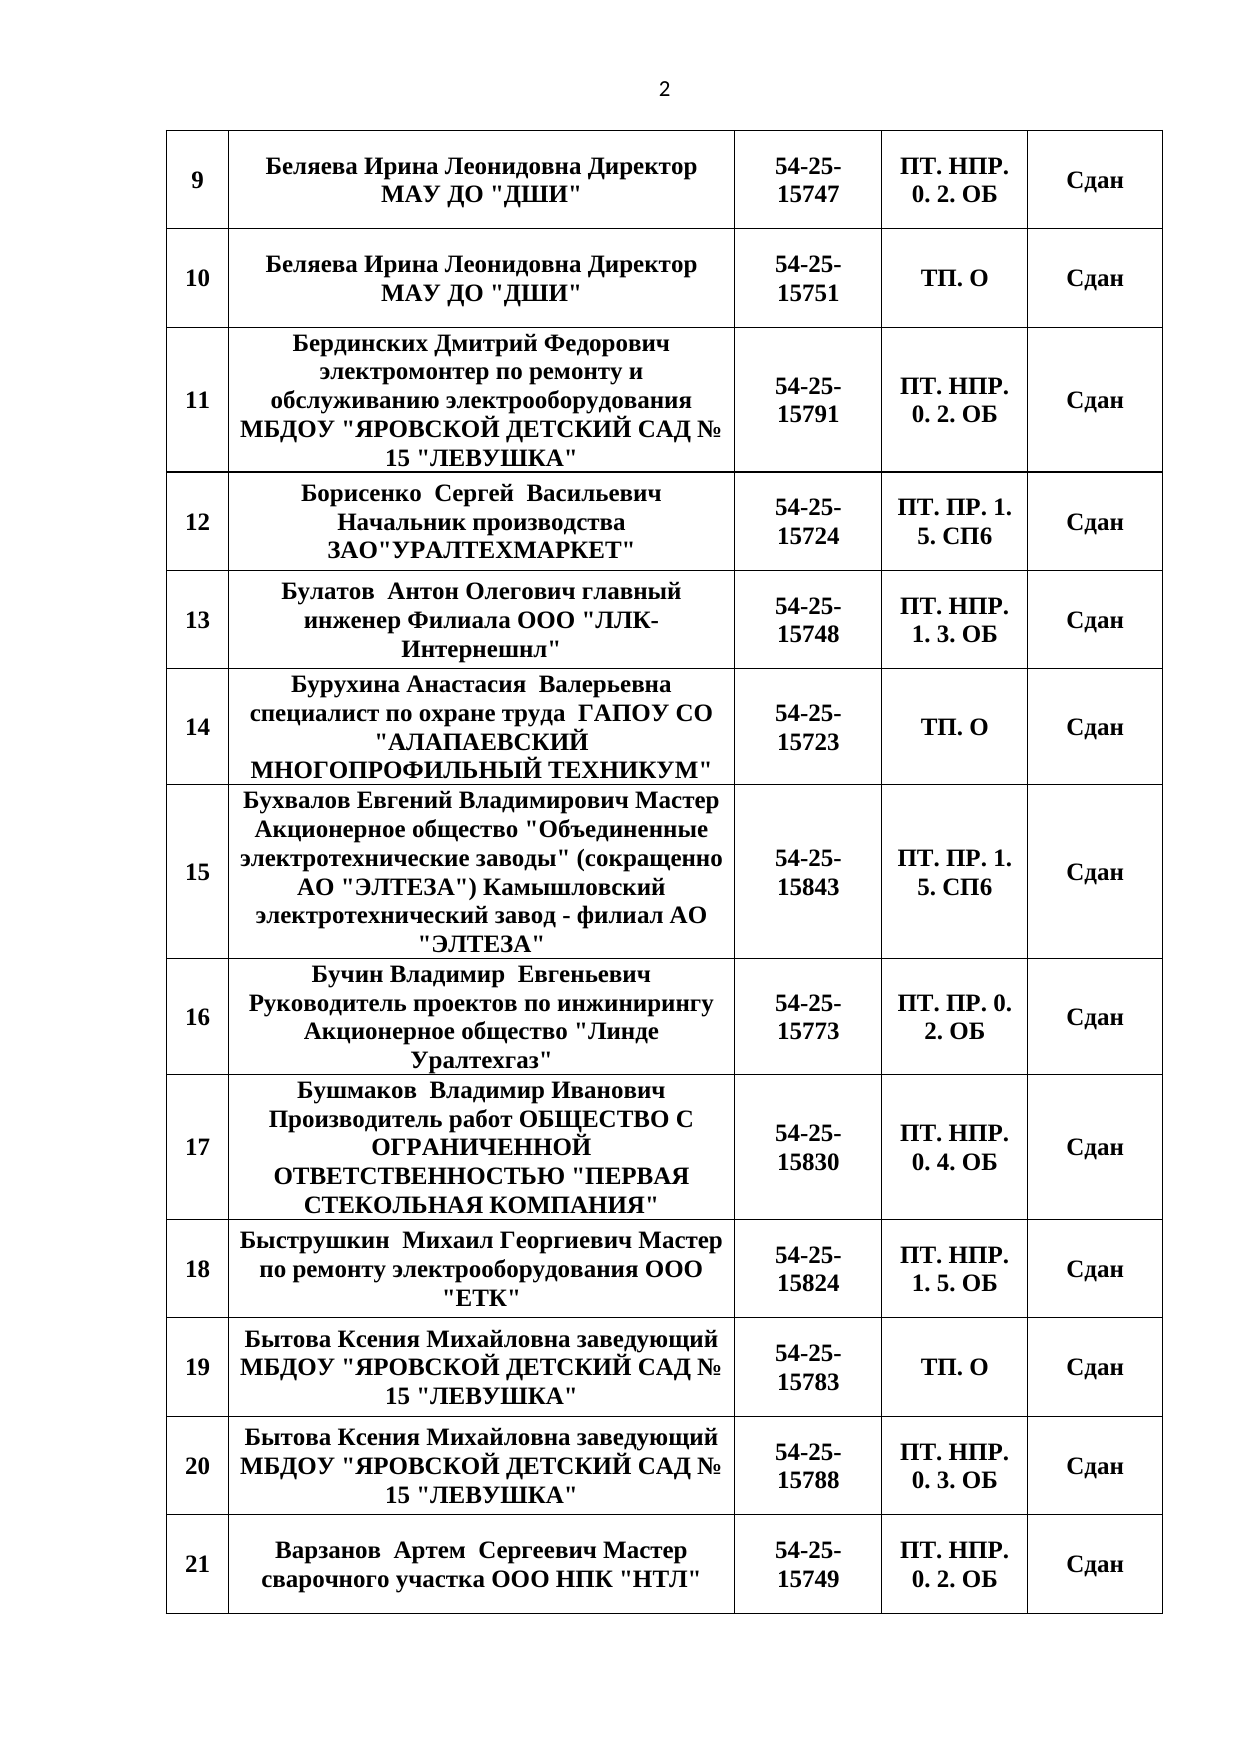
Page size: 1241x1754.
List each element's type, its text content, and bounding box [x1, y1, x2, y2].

table_cell Сдан [1028, 1318, 1162, 1416]
table_cell Борисенко Сергей Васильевич Начальник производства ЗАО"УРАЛТЕХМАРКЕТ" [229, 473, 734, 570]
table_cell 54-25-15751 [735, 229, 881, 327]
table_cell 54-25-15747 [735, 131, 881, 228]
table_cell 54-25-15788 [735, 1417, 881, 1514]
table_cell 54-25-15824 [735, 1220, 881, 1317]
table_cell 54-25-15830 [735, 1075, 881, 1219]
table_cell 11 [167, 328, 228, 471]
table_cell 10 [167, 229, 228, 327]
table_cell 12 [167, 473, 228, 570]
table_cell 17 [167, 1075, 228, 1219]
table_cell ПТ. НПР. 0. 2. ОБ [882, 328, 1027, 471]
table_cell Булатов Антон Олегович главный инженер Филиала ООО "ЛЛК-Интернешнл" [229, 571, 734, 668]
table_cell Сдан [1028, 328, 1162, 471]
table_cell 19 [167, 1318, 228, 1416]
table_cell Бушмаков Владимир Иванович Производитель работ ОБЩЕСТВО С ОГРАНИЧЕННОЙ ОТВЕТСТВЕННОСТЬЮ "ПЕРВАЯ СТЕКОЛЬНАЯ КОМПАНИЯ" [229, 1075, 734, 1219]
table_cell 9 [167, 131, 228, 228]
table_cell Сдан [1028, 785, 1162, 958]
table_cell Беляева Ирина Леонидовна Директор МАУ ДО "ДШИ" [229, 131, 734, 228]
table_cell 54-25-15723 [735, 669, 881, 784]
table_cell Бухвалов Евгений Владимирович Мастер Акционерное общество "Объединенные электротехнические заводы" (сокращенно АО "ЭЛТЕЗА") Камышловский электротехнический завод - филиал АО "ЭЛТЕЗА" [229, 785, 734, 958]
table_cell Бытова Ксения Михайловна заведующий МБДОУ "ЯРОВСКОЙ ДЕТСКИЙ САД № 15 "ЛЕВУШКА" [229, 1417, 734, 1514]
table_cell ТП. О [882, 229, 1027, 327]
table_cell 54-25-15749 [735, 1515, 881, 1612]
table_cell 54-25-15791 [735, 328, 881, 471]
table_cell 16 [167, 959, 228, 1074]
table_cell 20 [167, 1417, 228, 1514]
table_cell ПТ. ПР. 1. 5. СП6 [882, 473, 1027, 570]
table_cell Бучин Владимир Евгеньевич Руководитель проектов по инжинирингу Акционерное общество "Линде Уралтехгаз" [229, 959, 734, 1074]
table_cell 54-25-15783 [735, 1318, 881, 1416]
table_cell Сдан [1028, 1075, 1162, 1219]
table_cell Сдан [1028, 669, 1162, 784]
table_cell 54-25-15843 [735, 785, 881, 958]
table_cell Сдан [1028, 473, 1162, 570]
table_cell Сдан [1028, 1220, 1162, 1317]
table_cell ПТ. НПР. 0. 2. ОБ [882, 1515, 1027, 1612]
table_cell ПТ. НПР. 0. 4. ОБ [882, 1075, 1027, 1219]
table_cell 54-25-15724 [735, 473, 881, 570]
table_cell ПТ. НПР. 1. 3. ОБ [882, 571, 1027, 668]
table_cell 21 [167, 1515, 228, 1612]
table_cell 14 [167, 669, 228, 784]
table_cell Сдан [1028, 131, 1162, 228]
table_cell Быструшкин Михаил Георгиевич Мастер по ремонту электрооборудования ООО "ЕТК" [229, 1220, 734, 1317]
table_cell ТП. О [882, 1318, 1027, 1416]
table_cell 15 [167, 785, 228, 958]
table_cell 18 [167, 1220, 228, 1317]
table_cell Сдан [1028, 229, 1162, 327]
table_cell Бердинских Дмитрий Федорович электромонтер по ремонту и обслуживанию электрооборудования МБДОУ "ЯРОВСКОЙ ДЕТСКИЙ САД № 15 "ЛЕВУШКА" [229, 328, 734, 471]
table_cell Бурухина Анастасия Валерьевна специалист по охране труда ГАПОУ СО "АЛАПАЕВСКИЙ МНОГОПРОФИЛЬНЫЙ ТЕХНИКУМ" [229, 669, 734, 784]
table_cell Сдан [1028, 571, 1162, 668]
table_cell 54-25-15748 [735, 571, 881, 668]
table_cell 54-25-15773 [735, 959, 881, 1074]
table_cell Сдан [1028, 959, 1162, 1074]
table_cell Варзанов Артем Сергеевич Мастер сварочного участка ООО НПК "НТЛ" [229, 1515, 734, 1612]
table_cell ТП. О [882, 669, 1027, 784]
table_cell ПТ. НПР. 0. 3. ОБ [882, 1417, 1027, 1514]
table_cell ПТ. ПР. 1. 5. СП6 [882, 785, 1027, 958]
table_cell ПТ. ПР. 0. 2. ОБ [882, 959, 1027, 1074]
table_cell Беляева Ирина Леонидовна Директор МАУ ДО "ДШИ" [229, 229, 734, 327]
table_cell ПТ. НПР. 0. 2. ОБ [882, 131, 1027, 228]
table_cell ПТ. НПР. 1. 5. ОБ [882, 1220, 1027, 1317]
table_cell Бытова Ксения Михайловна заведующий МБДОУ "ЯРОВСКОЙ ДЕТСКИЙ САД № 15 "ЛЕВУШКА" [229, 1318, 734, 1416]
table_cell Сдан [1028, 1515, 1162, 1612]
table_cell 13 [167, 571, 228, 668]
table_cell Сдан [1028, 1417, 1162, 1514]
